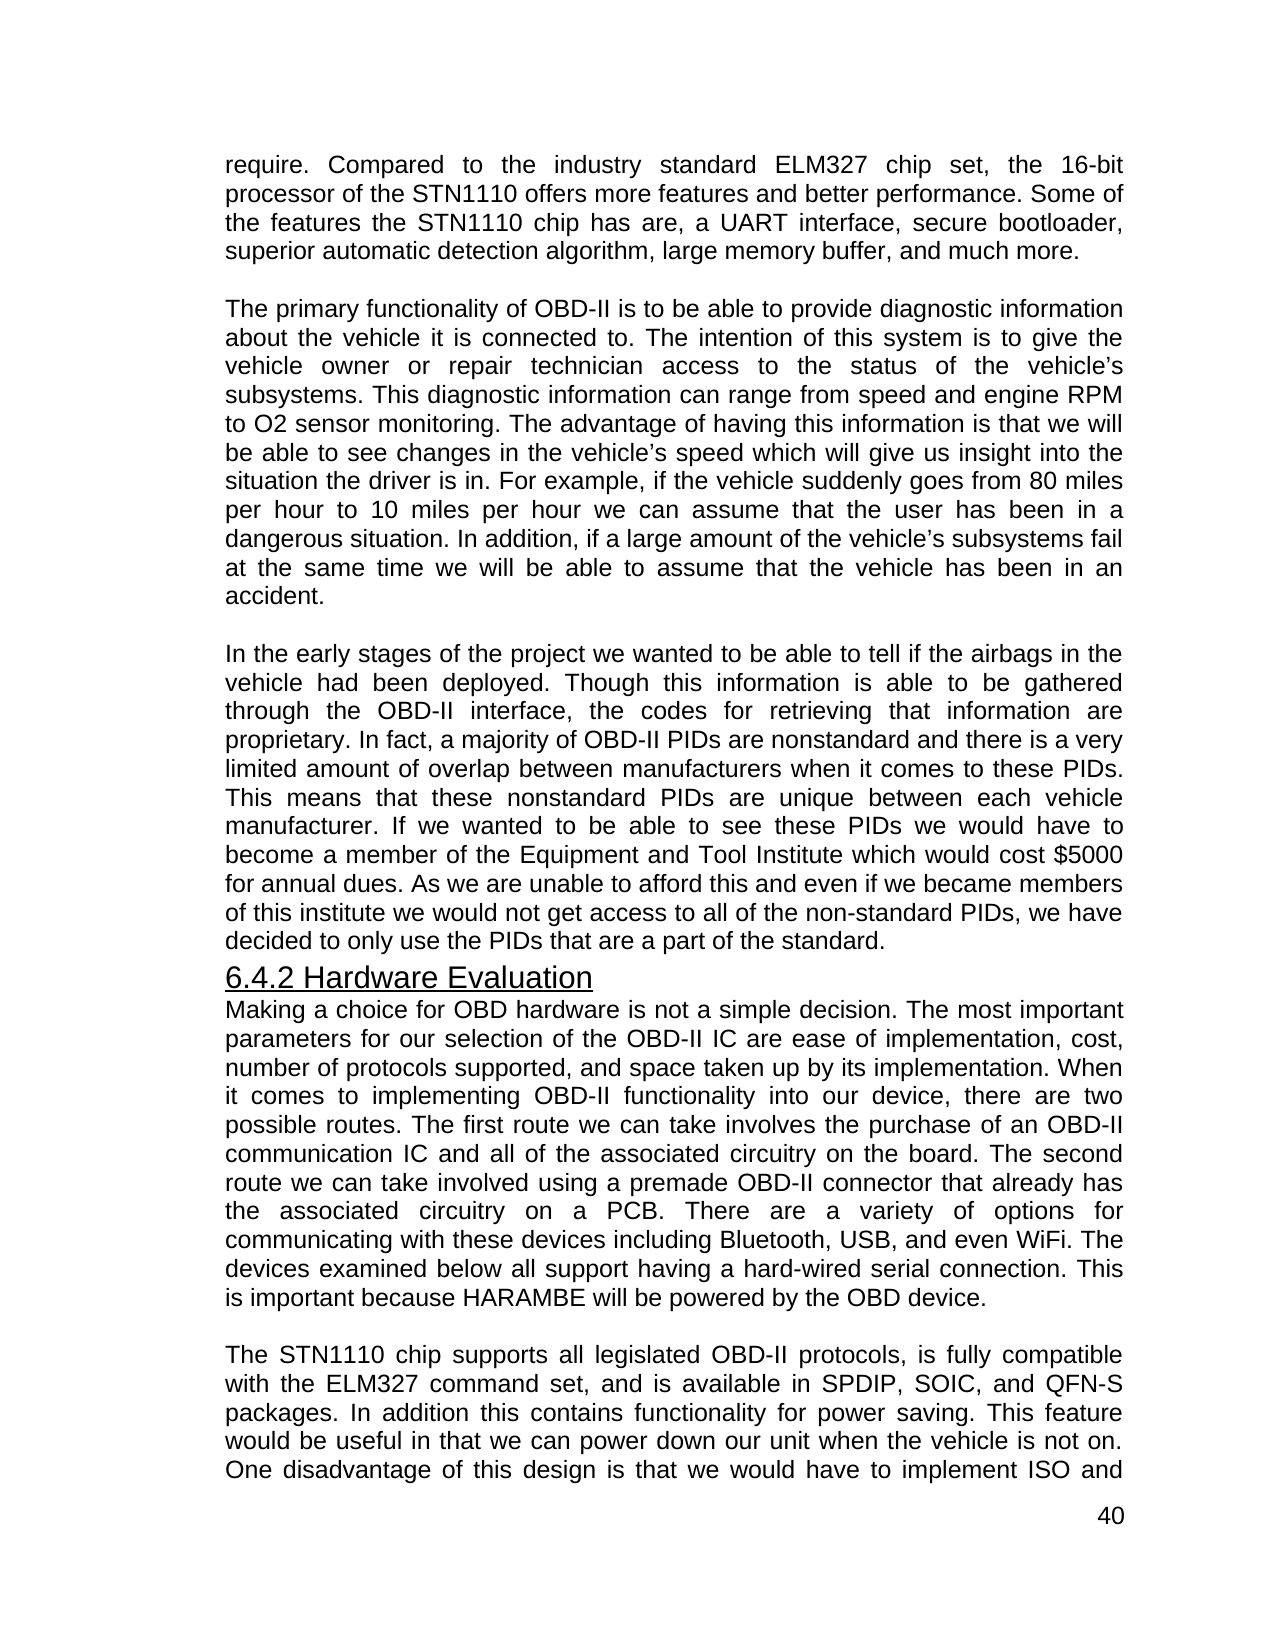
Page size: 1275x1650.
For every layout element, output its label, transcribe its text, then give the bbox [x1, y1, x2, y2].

text The primary functionality of OBD-II is to be able to provide diagnostic information about the vehicle it is connected to. The intention of this system is to give the vehicle owner or repair technician access to the status of the vehicle’s subsystems. This diagnostic information can range from speed and engine RPM to O2 sensor monitoring. The advantage of having this information is that we will be able to see changes in the vehicle’s speed which will give us insight into the situation the driver is in. For example, if the vehicle suddenly goes from 80 miles per hour to 10 miles per hour we can assume that the user has been in a dangerous situation. In addition, if a large amount of the vehicle’s subsystems fail at the same time we will be able to assume that the vehicle has been in an accident. [225, 294, 1125, 610]
text In the early stages of the project we wanted to be able to tell if the airbags in the vehicle had been deployed. Though this information is able to be gathered through the OBD-II interface, the codes for retrieving that information are proprietary. In fact, a majority of OBD-II PIDs are nonstandard and there is a very limited amount of overlap between manufacturers when it comes to these PIDs. This means that these nonstandard PIDs are unique between each vehicle manufacturer. If we wanted to be able to see these PIDs we would have to become a member of the Equipment and Tool Institute which would cost $5000 for annual dues. As we are unable to afford this and even if we became members of this institute we would not get access to all of the non-standard PIDs, we have decided to only use the PIDs that are a part of the standard. [225, 639, 1125, 955]
subtitle 6.4.2 Hardware Evaluation [225, 959, 1125, 995]
text Making a choice for OBD hardware is not a simple decision. The most important parameters for our selection of the OBD-II IC are ease of implementation, cost, number of protocols supported, and space taken up by its implementation. When it comes to implementing OBD-II functionality into our device, there are two possible routes. The first route we can take involves the purchase of an OBD-II communication IC and all of the associated circuitry on the board. The second route we can take involved using a premade OBD-II connector that already has the associated circuitry on a PCB. There are a variety of options for communicating with these devices including Bluetooth, USB, and even WiFi. The devices examined below all support having a hard-wired serial connection. This is important because HARAMBE will be powered by the OBD device. [225, 995, 1125, 1311]
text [225, 1340, 1125, 1484]
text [225, 150, 1125, 265]
